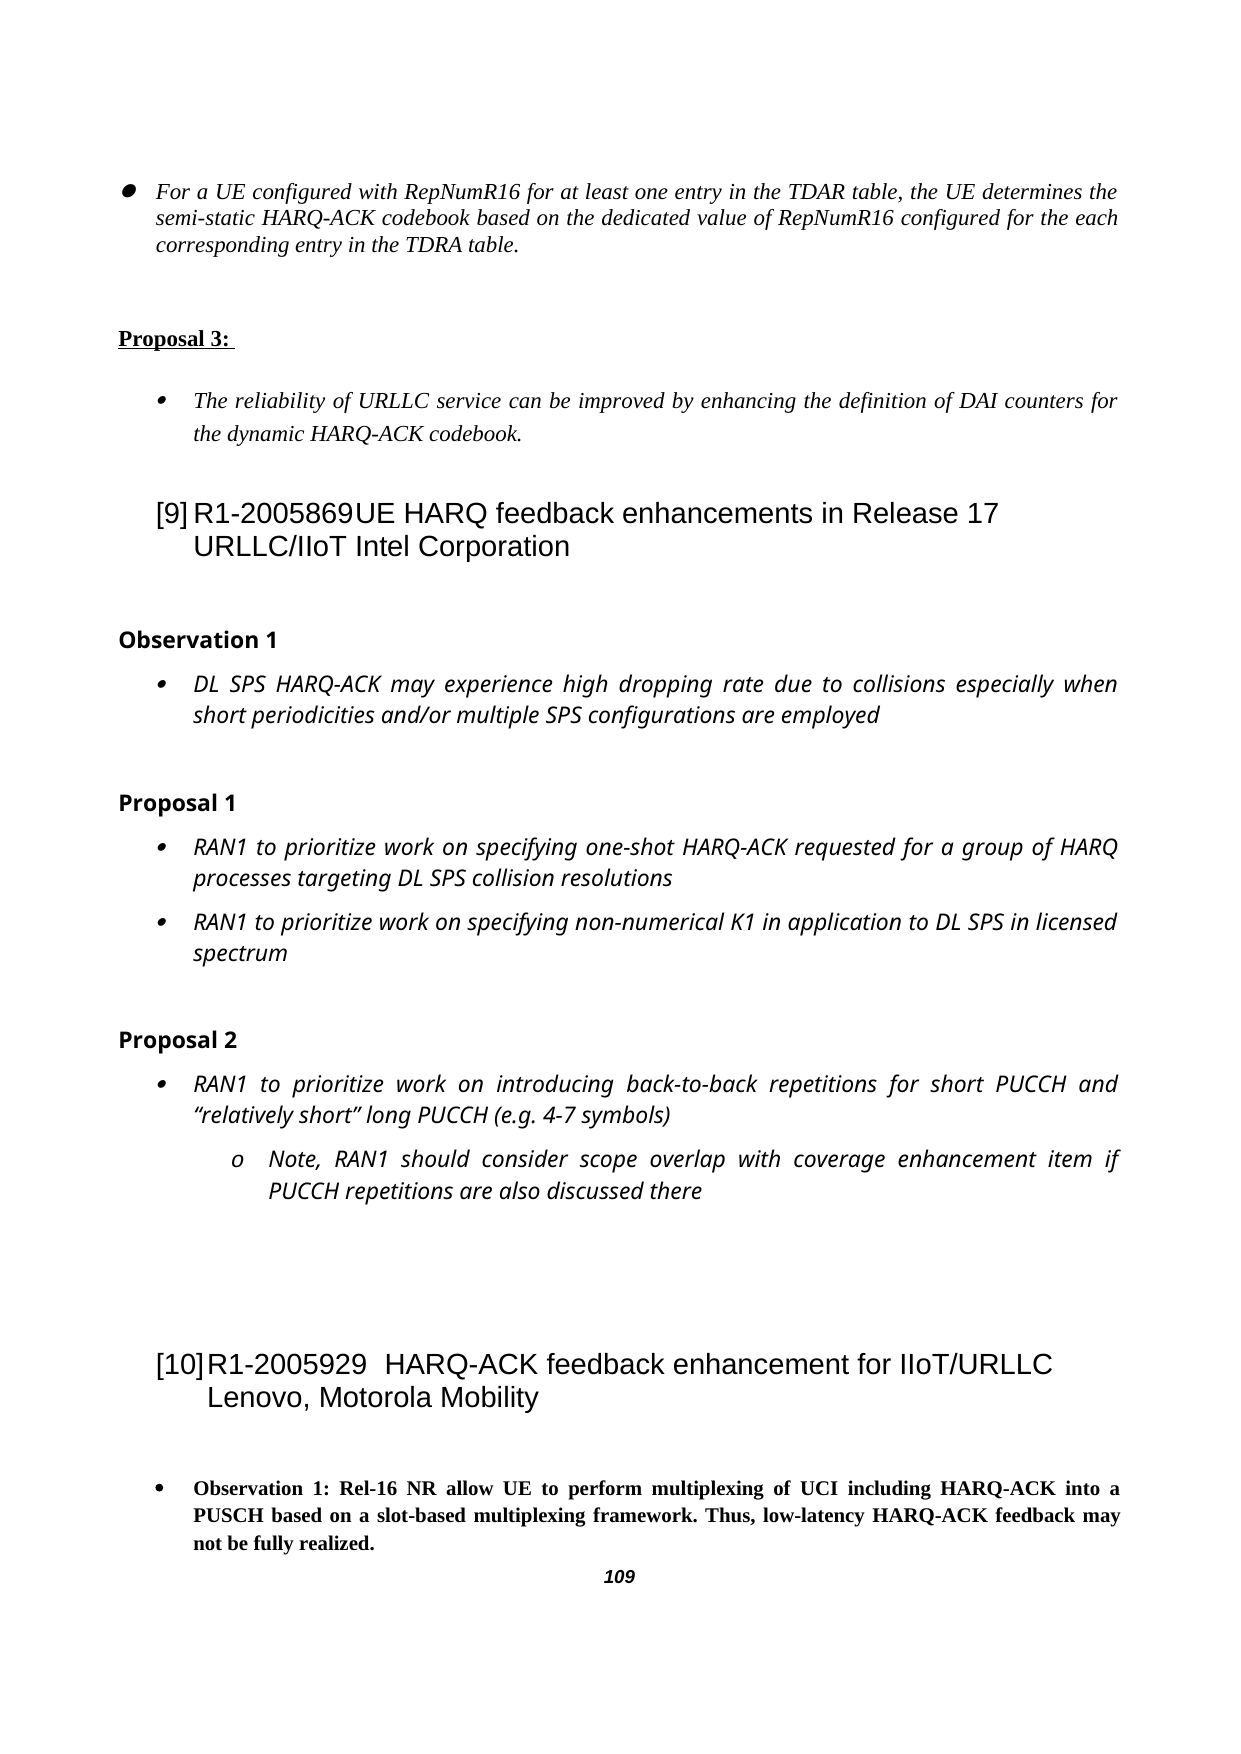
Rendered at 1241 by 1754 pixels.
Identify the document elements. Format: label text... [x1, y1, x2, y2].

list Note, RAN1 should consider scope overlap with coverage enhancement item if PUCCH repetitions are also discussed there [231, 1143, 1122, 1206]
list RAN1 to prioritize work on specifying non-numerical K1 in application to DL SPS in licensed spectrum [156, 906, 1122, 968]
subtitle R1-2005929 HARQ-ACK feedback enhancement for IIoT/URLLC Lenovo, Motorola Mobility [156, 1347, 1122, 1414]
subtitle R1-2005869 UE HARQ feedback enhancements in Release 17 URLLC/IIoT Intel Corporation [156, 496, 1122, 563]
list The reliability of URLLC service can be improved by enhancing the definition of DAI counters for the dynamic HARQ-ACK codebook. [156, 387, 1122, 446]
list Observation 1: Rel-16 NR allow UE to perform multiplexing of UCI including HARQ-ACK into a PUSCH based on a slot-based multiplexing framework. Thus, low-latency HARQ-ACK feedback may not be fully realized. [156, 1475, 1122, 1555]
list RAN1 to prioritize work on specifying one-shot HARQ-ACK requested for a group of HARQ processes targeting DL SPS collision resolutions [156, 831, 1122, 893]
text Observation 1 [118, 624, 1122, 656]
list RAN1 to prioritize work on introducing back-to-back repetitions for short PUCCH and “relatively short” long PUCCH (e.g. 4-7 symbols) [156, 1068, 1122, 1131]
text Proposal 3: [118, 325, 1122, 351]
text Proposal 1 [118, 787, 1122, 818]
list For a UE configured with RepNumR16 for at least one entry in the TDAR table, the UE determines the semi-static HARQ-ACK codebook based on the dedicated value of RepNumR16 configured for the each corresponding entry in the TDRA table. [118, 178, 1122, 257]
text Proposal 2 [118, 1024, 1122, 1056]
list DL SPS HARQ-ACK may experience high dropping rate due to collisions especially when short periodicities and/or multiple SPS configurations are employed [156, 668, 1122, 731]
